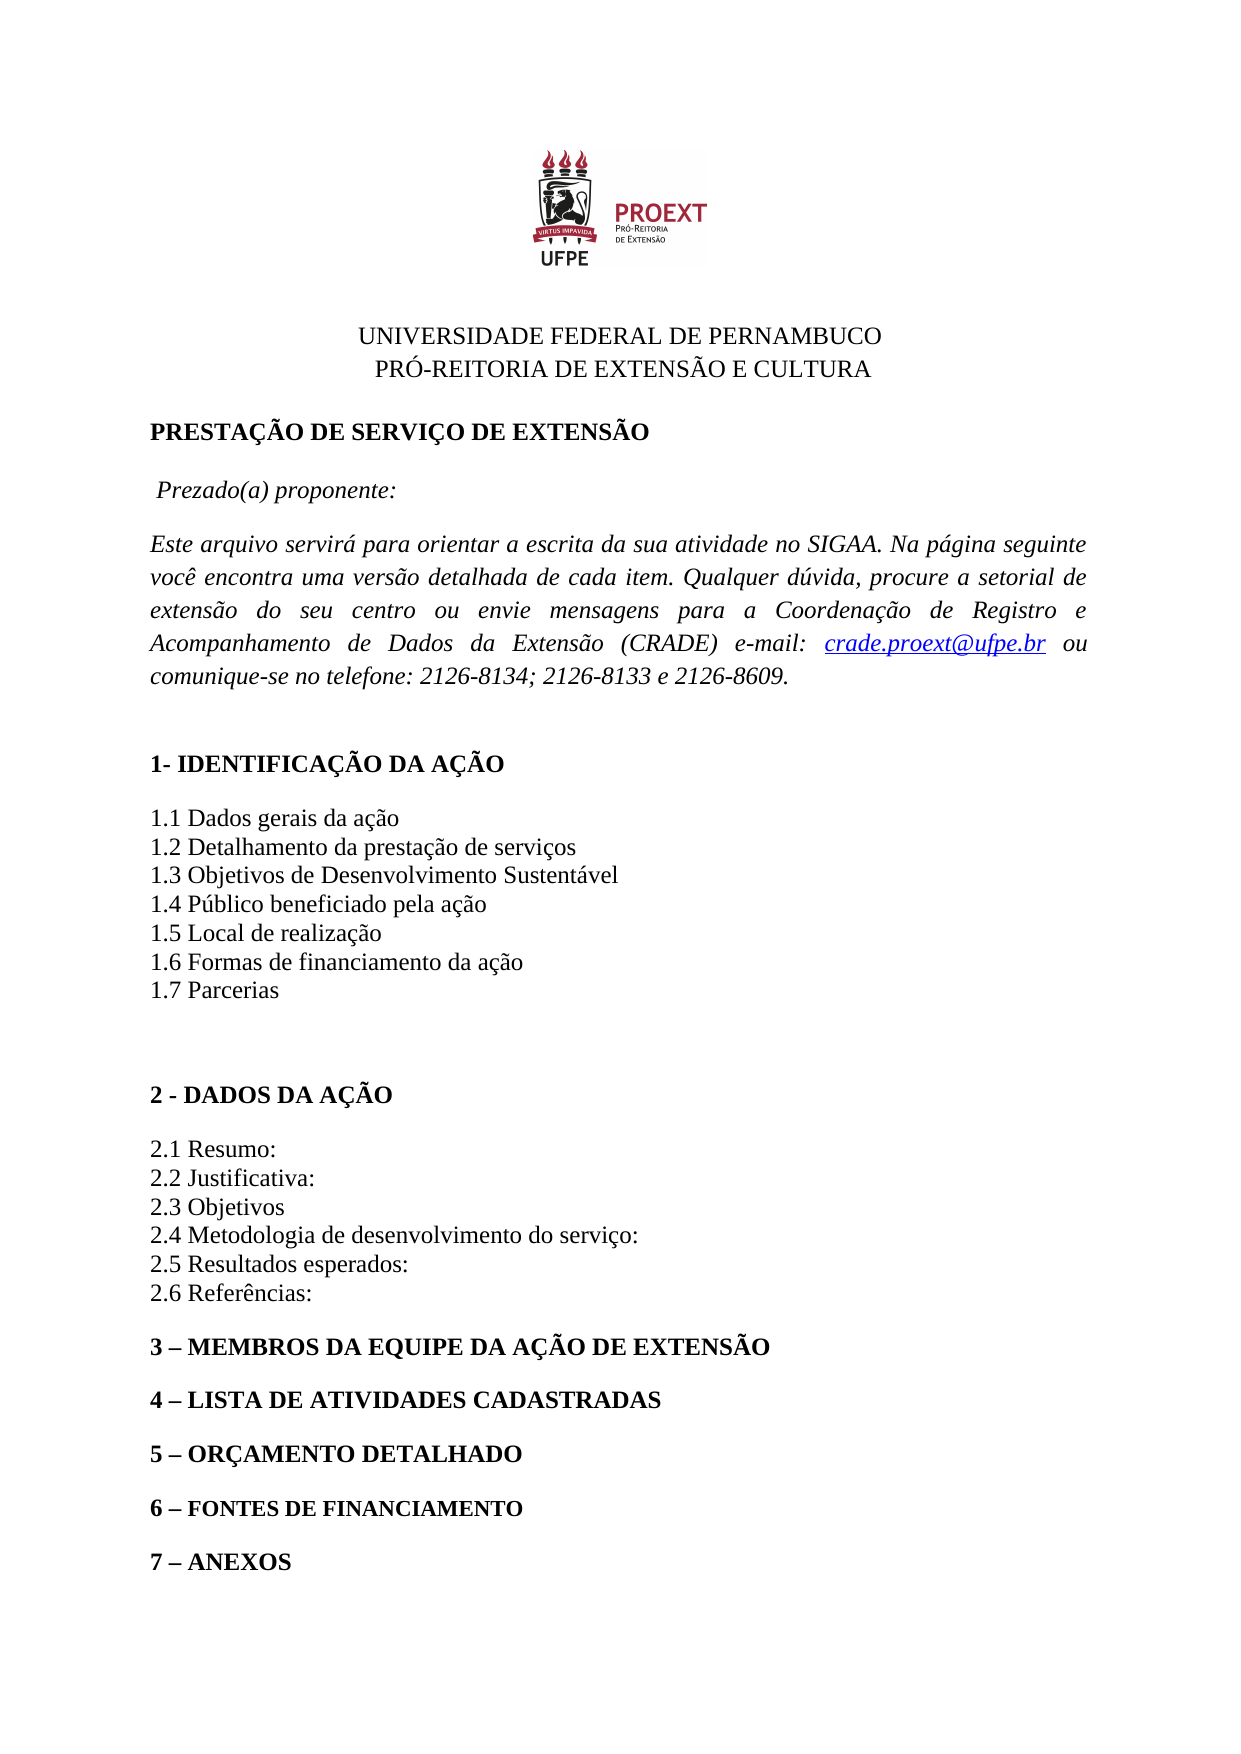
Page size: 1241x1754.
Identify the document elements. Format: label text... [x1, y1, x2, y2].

text Este arquivo servirá para orientar a escrita da sua atividade no SIGAA. Na página seguinte você encontra uma versão detalhada de cada item. Qualquer dúvida, procure a setorial de extensão do seu centro ou envie mensagens para a Coordenação de Registro e Acompanhamento de Dados da Extensão (CRADE) e-mail: crade.proext@ufpe.br ou comunique-se no telefone: 2126-8134; 2126-8133 e 2126-8609. [150, 529, 1090, 690]
text 2.2 Justificativa: [150, 1163, 1090, 1192]
text 5 – ORÇAMENTO DETALHADO [150, 1439, 1090, 1468]
picture [532, 150, 708, 266]
text 1.7 Parcerias [150, 976, 1090, 1004]
text PRÓ-REITORIA DE EXTENSÃO E CULTURA [150, 354, 1090, 383]
text 1.6 Formas de financiamento da ação [150, 947, 1090, 976]
text 6 – FONTES DE FINANCIAMENTO [150, 1493, 1090, 1522]
text 1.5 Local de realização [150, 918, 1090, 947]
text 1.1 Dados gerais da ação [150, 803, 1090, 832]
text 7 – ANEXOS [150, 1547, 1090, 1576]
text PRESTAÇÃO DE SERVIÇO DE EXTENSÃO [150, 417, 1090, 446]
text 2.3 Objetivos [150, 1192, 1090, 1221]
text 1.4 Público beneficiado pela ação [150, 889, 1090, 918]
text 2.1 Resumo: [150, 1134, 1090, 1163]
text 2 - DADOS DA AÇÃO [150, 1081, 1090, 1109]
text UNIVERSIDADE FEDERAL DE PERNAMBUCO [150, 321, 1090, 350]
text 1.2 Detalhamento da prestação de serviços [150, 832, 1090, 861]
text 2.5 Resultados esperados: [150, 1249, 1090, 1278]
text 1.3 Objetivos de Desenvolvimento Sustentável [150, 861, 1090, 889]
text 2.6 Referências: [150, 1278, 1090, 1307]
text 4 – LISTA DE ATIVIDADES CADASTRADAS [150, 1386, 1090, 1414]
text 1- IDENTIFICAÇÃO DA AÇÃO [150, 749, 1090, 778]
text 3 – MEMBROS DA EQUIPE DA AÇÃO DE EXTENSÃO [150, 1332, 1090, 1361]
text Prezado(a) proponente: [150, 475, 1090, 504]
text 2.4 Metodologia de desenvolvimento do serviço: [150, 1221, 1090, 1249]
